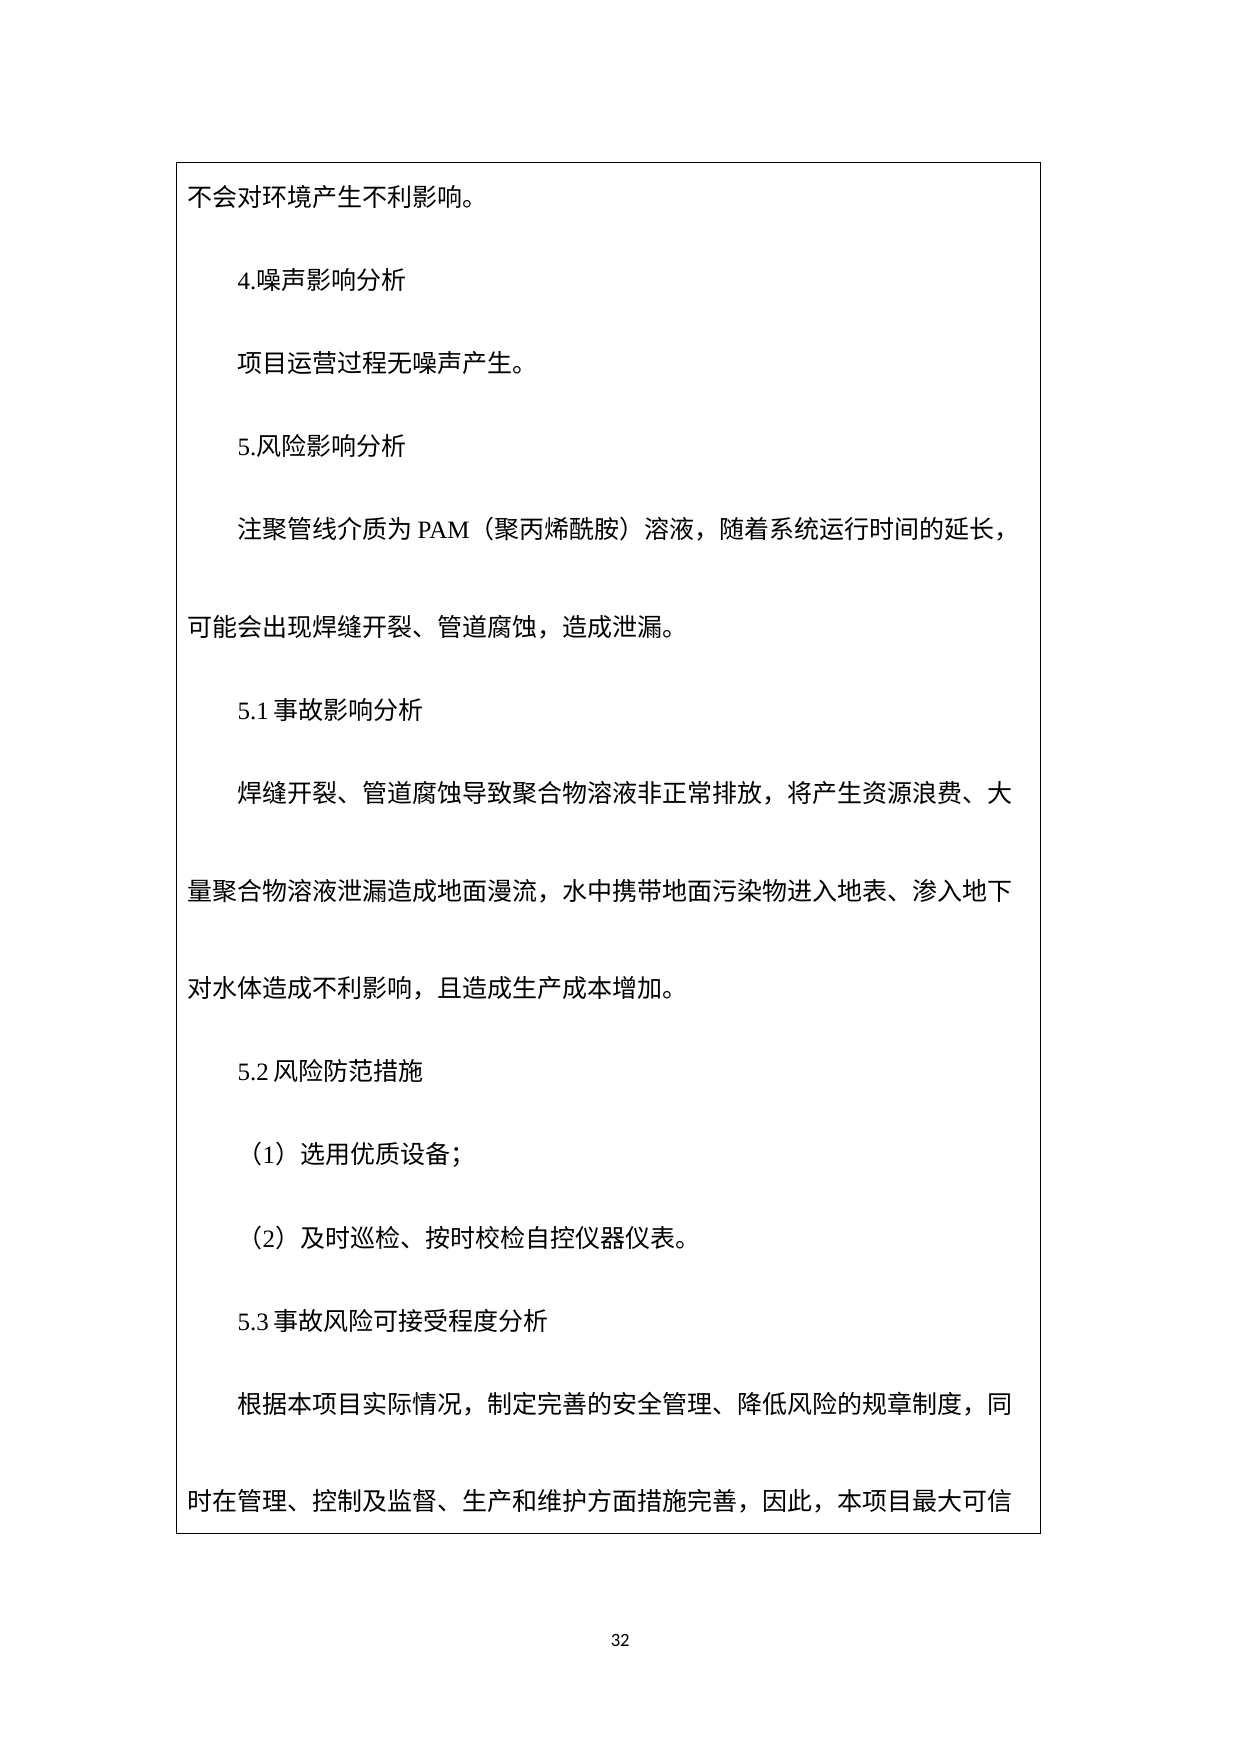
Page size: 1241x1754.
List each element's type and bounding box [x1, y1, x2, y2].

table_header [177, 163, 1040, 1532]
